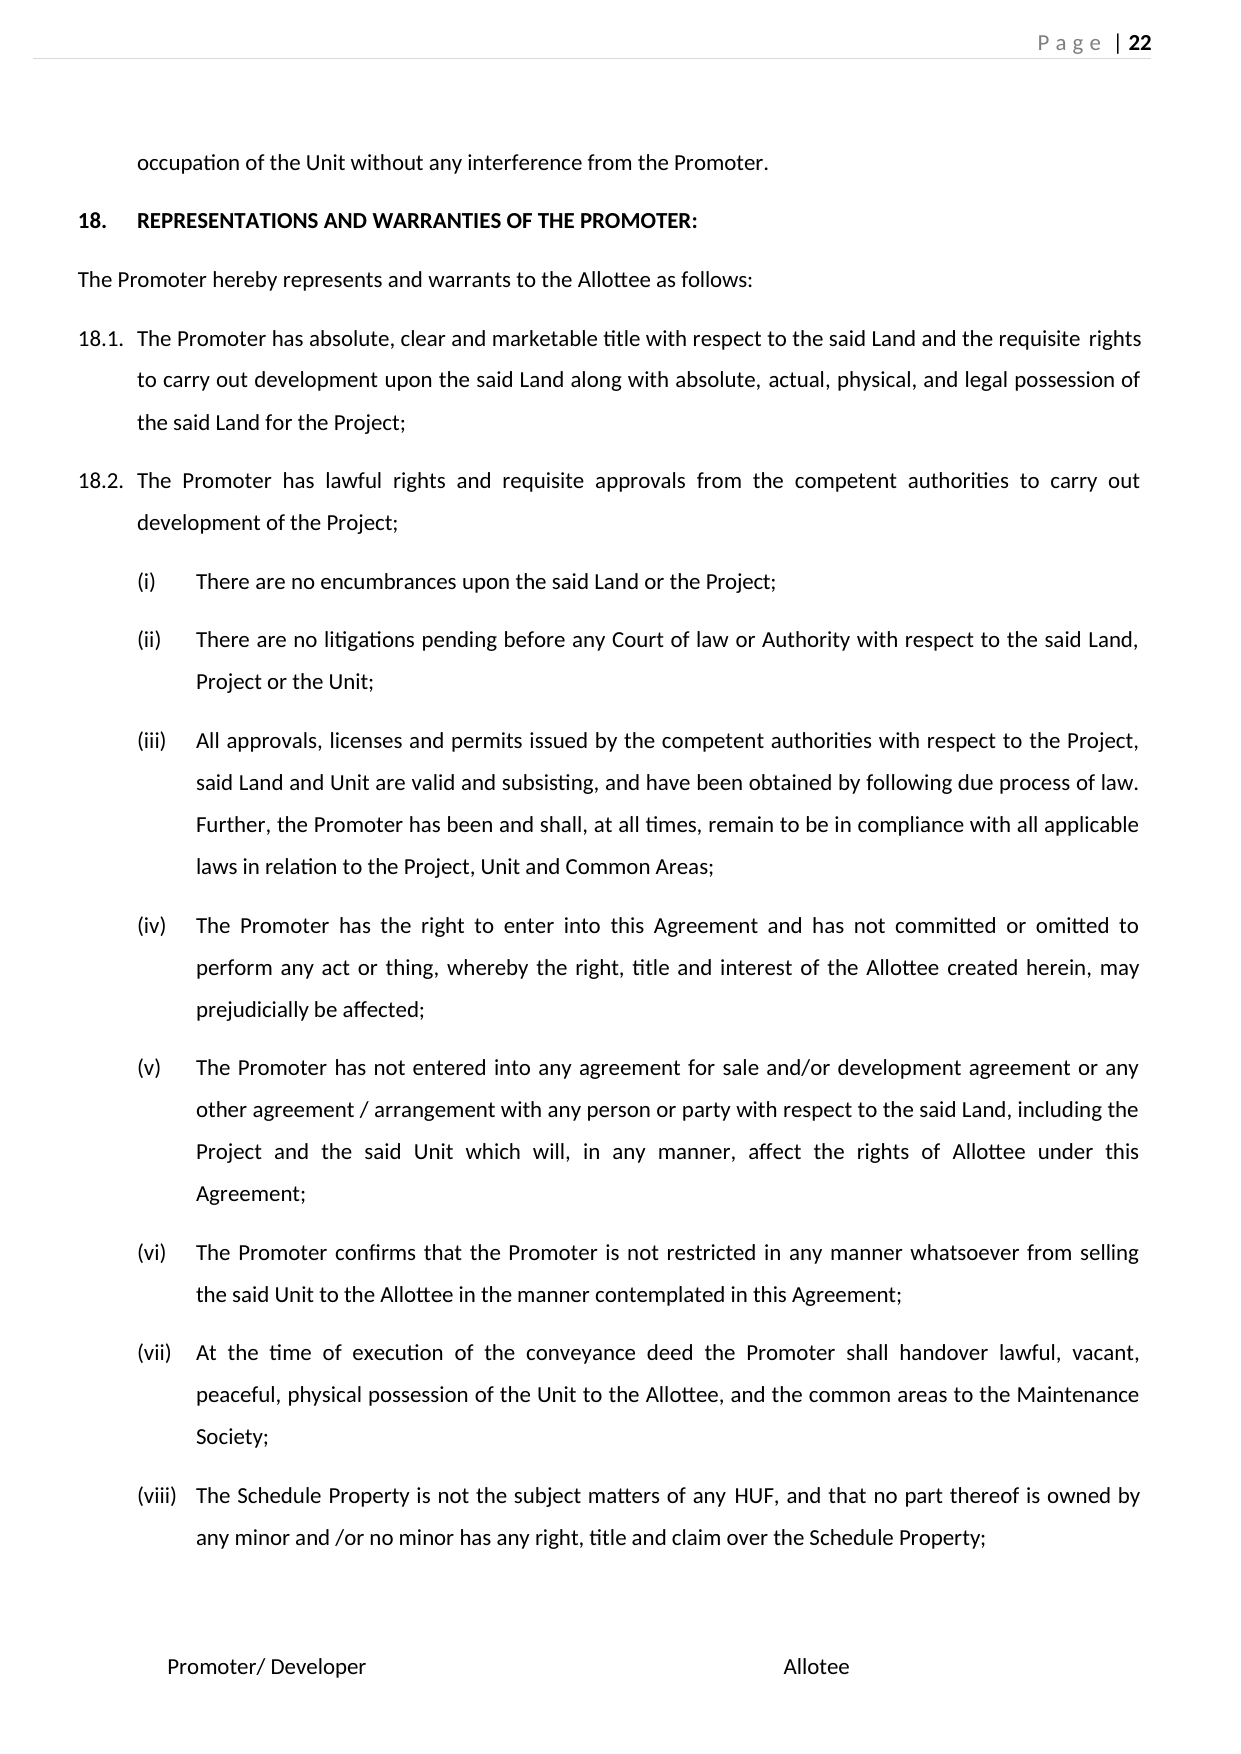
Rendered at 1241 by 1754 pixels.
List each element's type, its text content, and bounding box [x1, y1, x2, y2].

list The Promoter has lawful rights and requisite approvals from the competent authorities to carry out development of the Project; [78, 466, 1141, 536]
list The Promoter has absolute, clear and marketable title with respect to the said Land and the requisite rights to carry out development upon the said Land along with absolute, actual, physical, and legal possession of the said Land for the Project; [78, 324, 1141, 436]
list The Promoter has the right to enter into this Agreement and has not committed or omitted to perform any act or thing, whereby the right, title and interest of the Allottee created herein, may prejudicially be affected; [137, 911, 1141, 1023]
list The Promoter has not entered into any agreement for sale and/or development agreement or any other agreement / arrangement with any person or party with respect to the said Land, including the Project and the said Unit which will, in any manner, affect the rights of Allottee under this Agreement; [137, 1053, 1141, 1207]
list All approvals, licenses and permits issued by the competent authorities with respect to the Project, said Land and Unit are valid and subsisting, and have been obtained by following due process of law. Further, the Promoter has been and shall, at all times, remain to be in compliance with all applicable laws in relation to the Project, Unit and Common Areas; [137, 726, 1141, 880]
list There are no encumbrances upon the said Land or the Project; [137, 567, 1141, 595]
list The Promoter confirms that the Promoter is not restricted in any manner whatsoever from selling the said Unit to the Allottee in the manner contemplated in this Agreement; [137, 1238, 1141, 1308]
text The Promoter hereby represents and warrants to the Allottee as follows: [78, 265, 1141, 293]
subtitle REPRESENTATIONS AND WARRANTIES OF THE PROMOTER: [78, 206, 1141, 234]
list At the time of execution of the conveyance deed the Promoter shall handover lawful, vacant, peaceful, physical possession of the Unit to the Allottee, and the common areas to the Maintenance Society; [137, 1338, 1141, 1451]
list There are no litigations pending before any Court of law or Authority with respect to the said Land, Project or the Unit; [137, 626, 1141, 696]
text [137, 148, 1141, 176]
list The Schedule Property is not the subject matters of any HUF, and that no part thereof is owned by any minor and /or no minor has any right, title and claim over the Schedule Property; [137, 1481, 1141, 1551]
